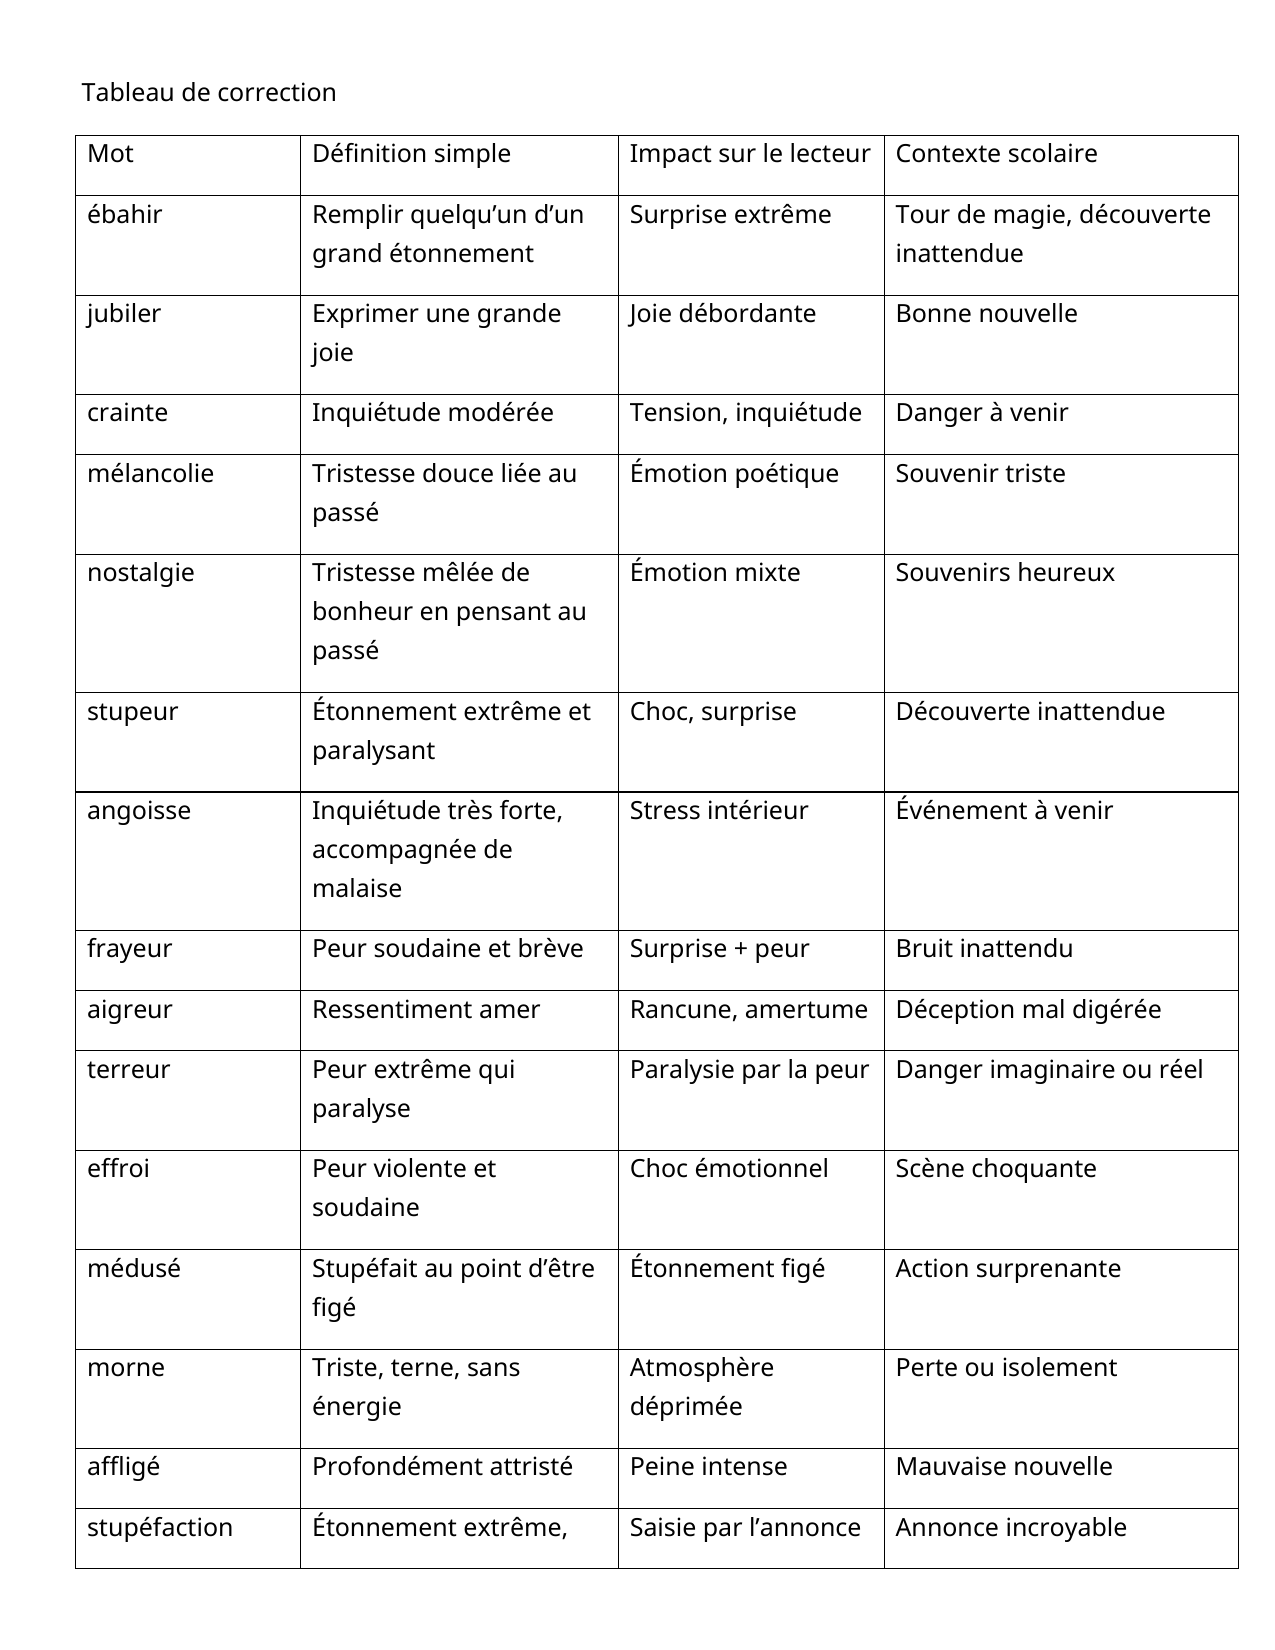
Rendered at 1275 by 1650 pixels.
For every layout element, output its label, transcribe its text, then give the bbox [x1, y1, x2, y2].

table_cell Stupéfait au point d’être figé [301, 1250, 618, 1348]
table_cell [619, 1509, 884, 1568]
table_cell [301, 1509, 618, 1568]
table_cell Découverte inattendue [885, 693, 1238, 791]
table_cell Danger imaginaire ou réel [885, 1051, 1238, 1150]
table_cell angoisse [76, 793, 300, 930]
text Tableau de correction [75, 75, 1200, 109]
table_cell Émotion mixte [619, 555, 884, 692]
table_cell Souvenirs heureux [885, 555, 1238, 692]
table_cell Peur soudaine et brève [301, 931, 618, 990]
table_cell Choc émotionnel [619, 1151, 884, 1249]
table_cell Tension, inquiétude [619, 395, 884, 454]
table_cell stupéfaction [76, 1509, 300, 1568]
table_cell Profondément attristé [301, 1449, 618, 1508]
table_cell Exprimer une grande joie [301, 296, 618, 394]
table_cell stupeur [76, 693, 300, 791]
table_cell morne [76, 1350, 300, 1448]
table_cell Triste, terne, sans énergie [301, 1350, 618, 1448]
table_cell Remplir quelqu’un d’un grand étonnement [301, 196, 618, 294]
table_cell Souvenir triste [885, 455, 1238, 553]
table_cell Émotion poétique [619, 455, 884, 553]
table_header Mot [76, 136, 300, 195]
table_cell Peur extrême qui paralyse [301, 1051, 618, 1150]
table_cell Déception mal digérée [885, 991, 1238, 1050]
table_cell Rancune, amertume [619, 991, 884, 1050]
table_cell médusé [76, 1250, 300, 1348]
table_cell Tristesse douce liée au passé [301, 455, 618, 553]
table_cell nostalgie [76, 555, 300, 692]
table_cell Bonne nouvelle [885, 296, 1238, 394]
table_cell mélancolie [76, 455, 300, 553]
table_cell aigreur [76, 991, 300, 1050]
table_header Impact sur le lecteur [619, 136, 884, 195]
table_cell Stress intérieur [619, 793, 884, 930]
table_cell Paralysie par la peur [619, 1051, 884, 1150]
table_cell Étonnement extrême et paralysant [301, 693, 618, 791]
table_cell Ressentiment amer [301, 991, 618, 1050]
table_cell crainte [76, 395, 300, 454]
table_cell Choc, surprise [619, 693, 884, 791]
table_cell Annonce incroyable [885, 1509, 1238, 1568]
table_cell affligé [76, 1449, 300, 1508]
table_cell Atmosphère déprimée [619, 1350, 884, 1448]
table_cell Danger à venir [885, 395, 1238, 454]
table_cell Mauvaise nouvelle [885, 1449, 1238, 1508]
table_header Définition simple [301, 136, 618, 195]
table_cell terreur [76, 1051, 300, 1150]
table_cell Étonnement figé [619, 1250, 884, 1348]
table_cell frayeur [76, 931, 300, 990]
table_cell Joie débordante [619, 296, 884, 394]
table_cell Action surprenante [885, 1250, 1238, 1348]
table_cell Surprise + peur [619, 931, 884, 990]
table_cell Tour de magie, découverte inattendue [885, 196, 1238, 294]
table_cell Tristesse mêlée de bonheur en pensant au passé [301, 555, 618, 692]
table_cell effroi [76, 1151, 300, 1249]
table_cell Inquiétude modérée [301, 395, 618, 454]
table_cell Perte ou isolement [885, 1350, 1238, 1448]
table_cell Peur violente et soudaine [301, 1151, 618, 1249]
table_cell Inquiétude très forte, accompagnée de malaise [301, 793, 618, 930]
table_cell Peine intense [619, 1449, 884, 1508]
table_cell jubiler [76, 296, 300, 394]
table_cell ébahir [76, 196, 300, 294]
table_header Contexte scolaire [885, 136, 1238, 195]
table_cell Scène choquante [885, 1151, 1238, 1249]
table_cell Surprise extrême [619, 196, 884, 294]
table_cell Bruit inattendu [885, 931, 1238, 990]
table_cell Événement à venir [885, 793, 1238, 930]
